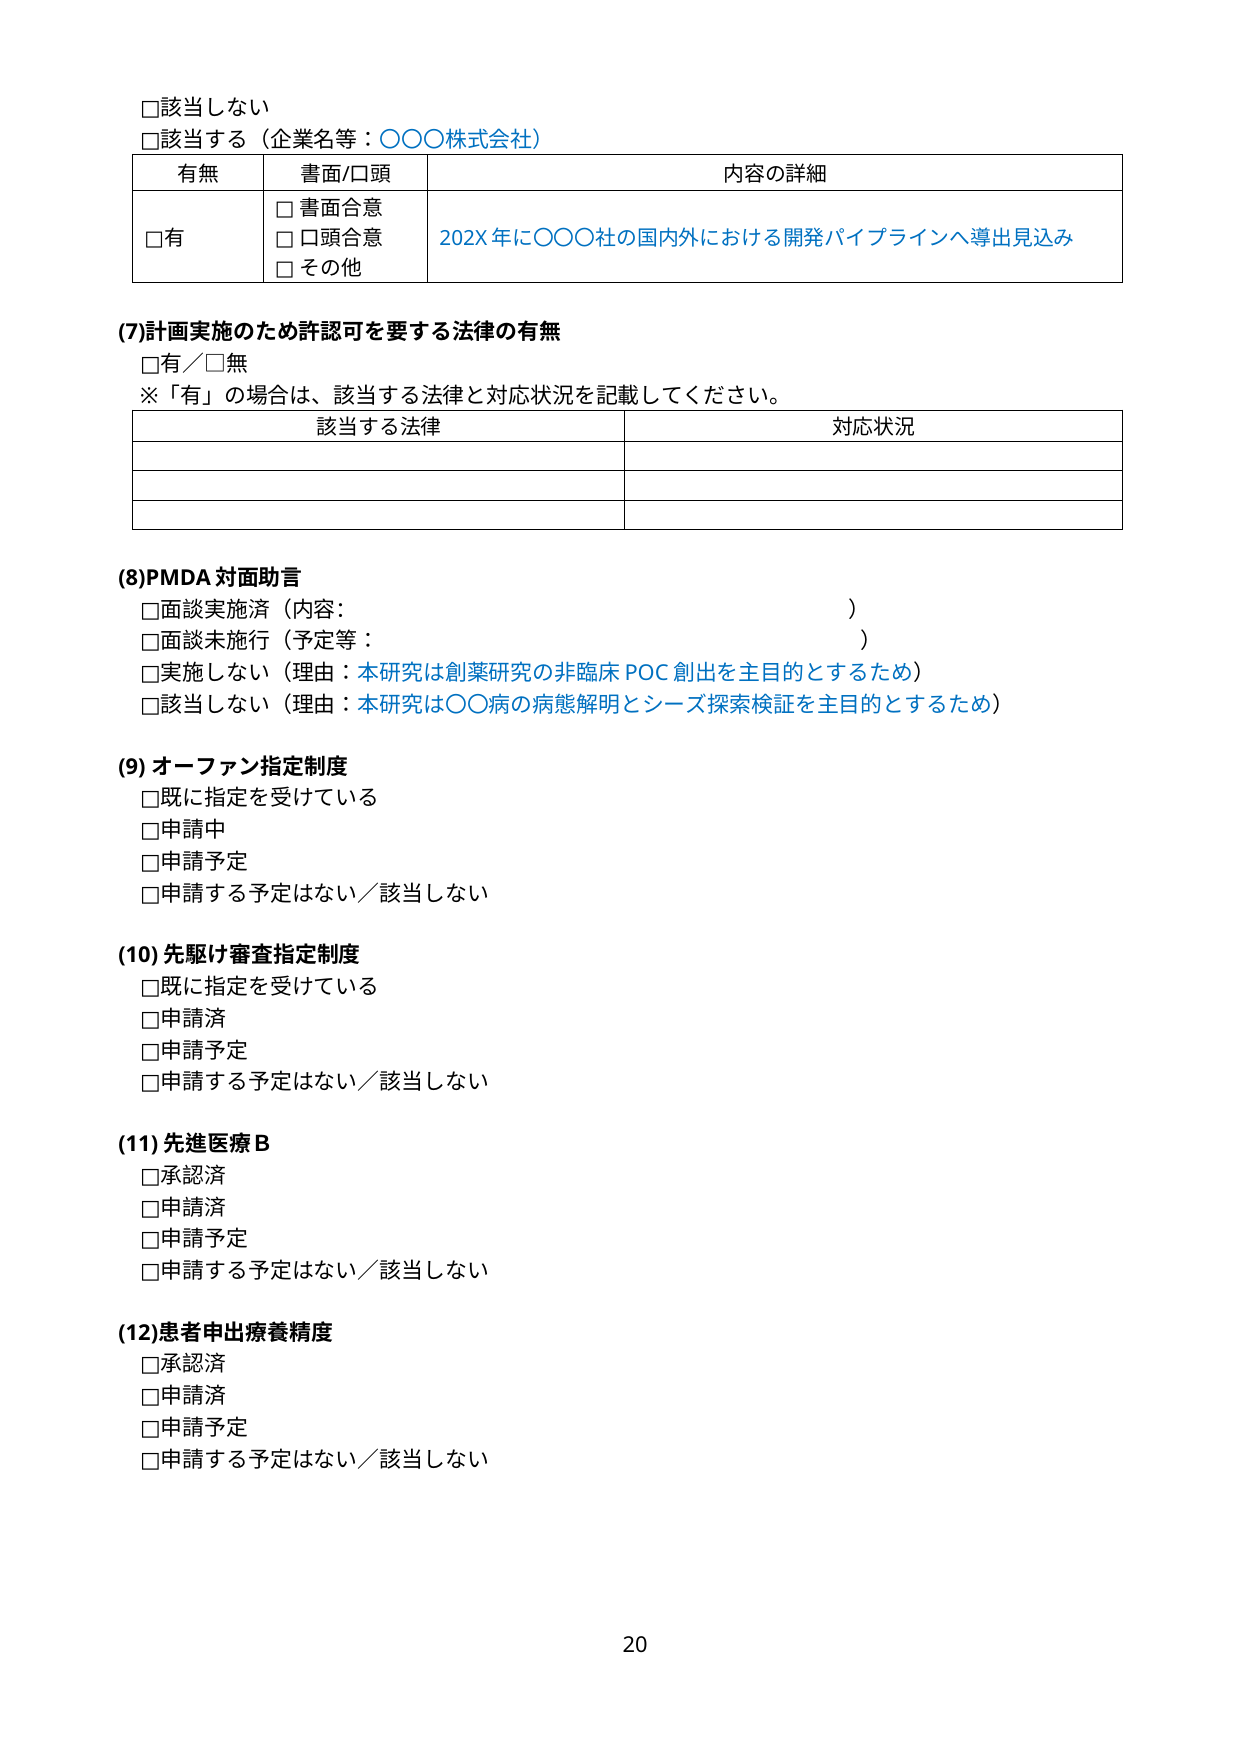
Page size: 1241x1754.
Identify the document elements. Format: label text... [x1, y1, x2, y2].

text □該当しない（理由：本研究は〇〇病の病態解明とシーズ探索検証を主目的とするため） [118, 687, 1152, 719]
text □有／□無 [118, 346, 1152, 378]
table_cell □有 [133, 191, 263, 282]
text □申請済 [118, 1001, 1152, 1033]
table_header 内容の詳細 [428, 155, 1122, 190]
table_cell [625, 442, 1122, 470]
text (7)計画実施のため許認可を要する法律の有無 [118, 314, 1152, 346]
text □承認済 [118, 1346, 1152, 1378]
table_cell 202X年に〇〇〇社の国内外における開発パイプラインへ導出見込み [428, 191, 1122, 282]
table_header 該当する法律 [133, 411, 624, 441]
text (11) 先進医療Ｂ [118, 1126, 1152, 1158]
table_cell [625, 501, 1122, 529]
text □申請する予定はない／該当しない [118, 1442, 1152, 1473]
text ※「有」の場合は、該当する法律と対応状況を記載してください。 [118, 378, 1152, 409]
text □面談未施行（予定等： ） [118, 623, 1152, 655]
text □承認済 [118, 1158, 1152, 1189]
text □申請予定 [118, 1221, 1152, 1253]
table_cell [625, 471, 1122, 500]
text □面談実施済（内容： ） [118, 592, 1152, 623]
table_header 有無 [133, 155, 263, 190]
text (10) 先駆け審査指定制度 [118, 937, 1152, 969]
text □申請する予定はない／該当しない [118, 1253, 1152, 1285]
text □申請する予定はない／該当しない [118, 876, 1152, 907]
text □該当する（企業名等：〇〇〇株式会社） [140, 122, 1152, 154]
text □申請する予定はない／該当しない [118, 1064, 1152, 1096]
text (8)PMDA対面助言 [118, 560, 1152, 592]
text (12)患者申出療養精度 [118, 1314, 1152, 1346]
text □申請予定 [118, 1410, 1152, 1442]
text □実施しない（理由：本研究は創薬研究の非臨床POC創出を主目的とするため） [118, 655, 1152, 687]
text □申請予定 [118, 844, 1152, 876]
table_header 対応状況 [625, 411, 1122, 441]
text □該当しない [140, 90, 1152, 122]
table_cell □ 書面合意 □ 口頭合意 □ その他 [264, 191, 427, 282]
table_cell [133, 501, 624, 529]
table_cell [133, 471, 624, 500]
text □申請中 [118, 812, 1152, 844]
text □既に指定を受けている [118, 780, 1152, 812]
table_header 書面/口頭 [264, 155, 427, 190]
text □申請済 [118, 1189, 1152, 1221]
text □申請済 [118, 1378, 1152, 1410]
table_cell [133, 442, 624, 470]
text (9) オーファン指定制度 [118, 749, 1152, 780]
text □既に指定を受けている [118, 969, 1152, 1001]
text □申請予定 [118, 1033, 1152, 1064]
